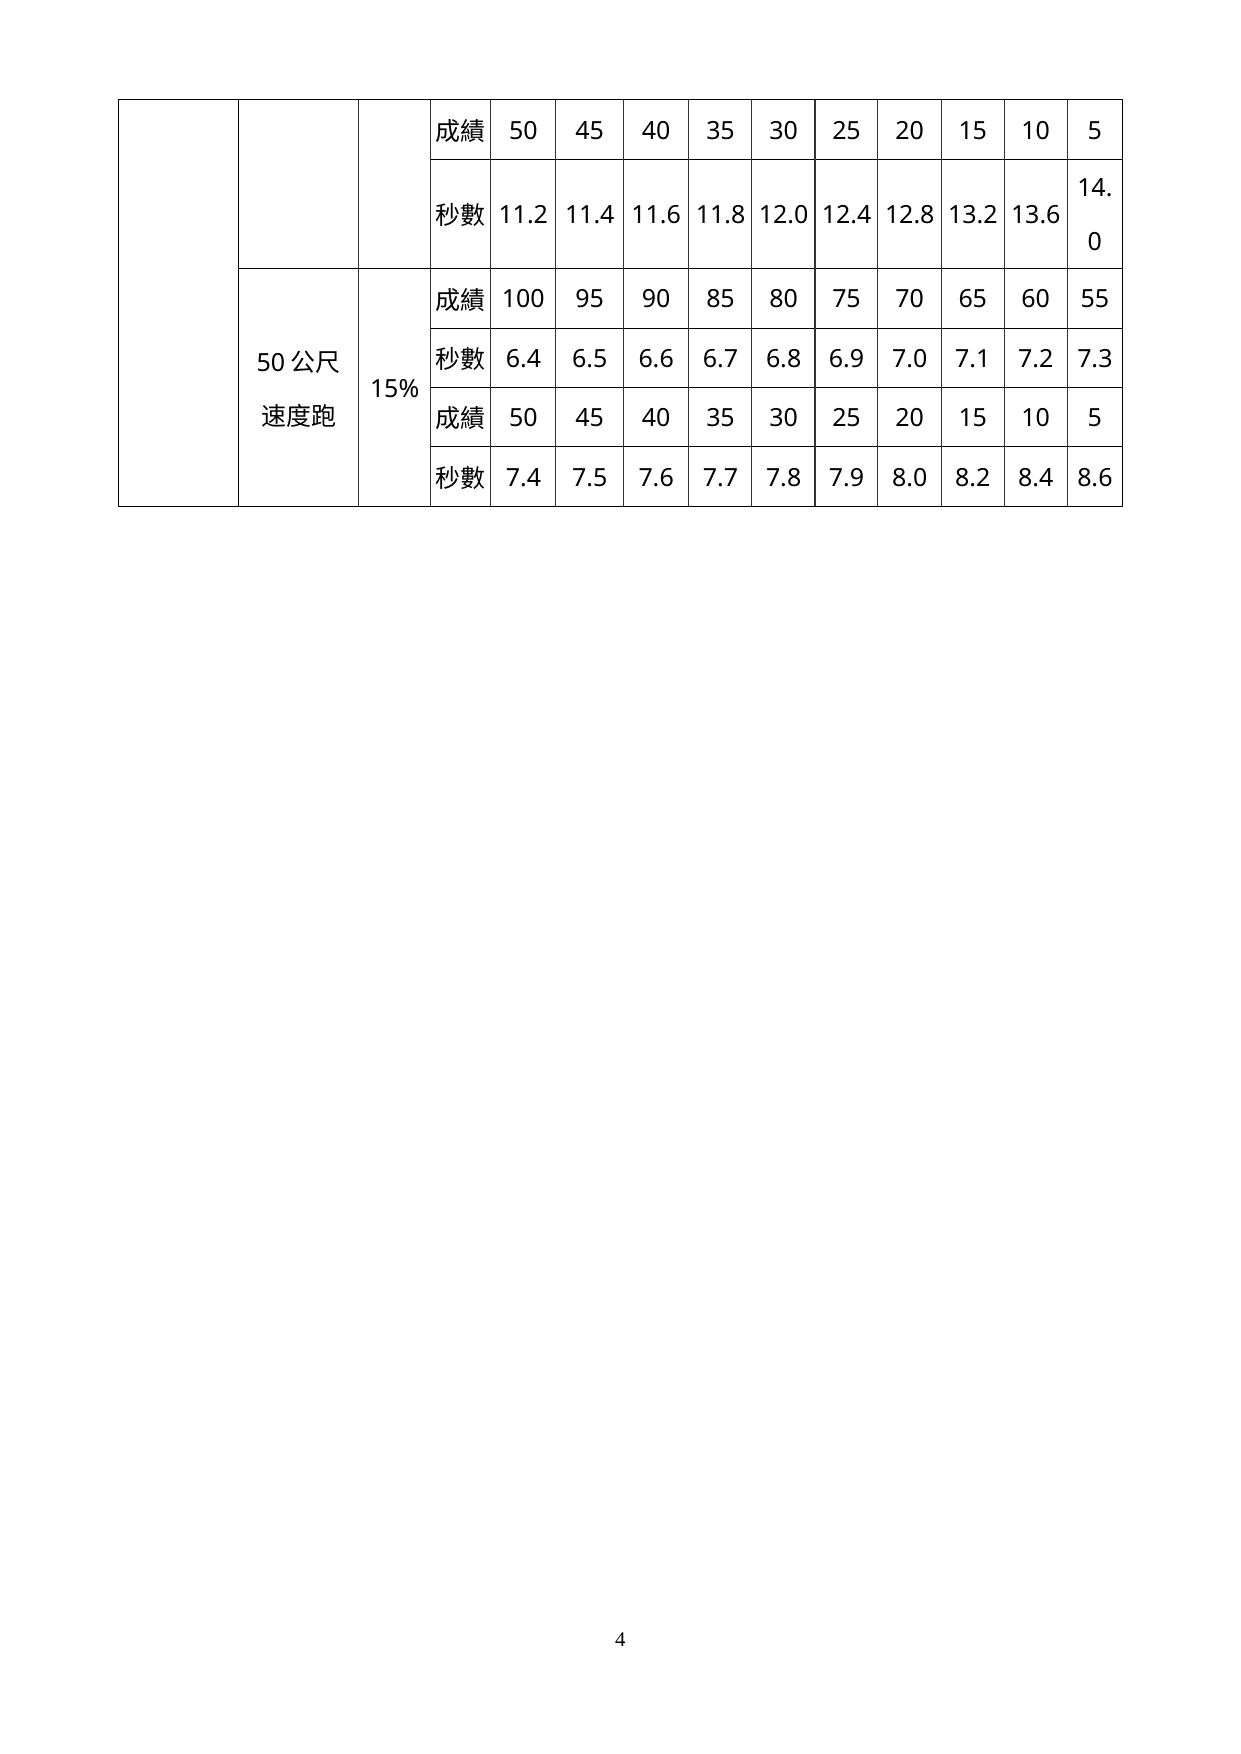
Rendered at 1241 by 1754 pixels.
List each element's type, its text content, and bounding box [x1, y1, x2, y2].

table_cell 40 [624, 100, 688, 159]
table_cell 7.9 [816, 447, 877, 506]
table_cell 50 [491, 100, 555, 159]
table_cell 13.2 [942, 160, 1004, 268]
table_cell 8.4 [1005, 447, 1067, 506]
table_cell 70 [878, 269, 941, 327]
table_cell 7.7 [689, 447, 751, 506]
table_cell 6.7 [689, 329, 751, 387]
table_cell 35 [689, 100, 751, 159]
table_cell 30 [752, 100, 814, 159]
table_cell 40 [624, 388, 688, 446]
table_cell 75 [816, 269, 877, 327]
table_cell 20 [878, 388, 941, 446]
table_cell 12.4 [816, 160, 877, 268]
table_cell 5 [1068, 100, 1122, 159]
table_cell 35 [689, 388, 751, 446]
table_cell 成績 [431, 269, 490, 327]
table_cell 11.4 [556, 160, 623, 268]
table_cell 秒數 [431, 447, 490, 506]
table_cell 25 [816, 100, 877, 159]
table_cell 12.8 [878, 160, 941, 268]
table_cell 秒數 [431, 329, 490, 387]
table_cell 8.6 [1068, 447, 1122, 506]
table_cell 5 [1068, 388, 1122, 446]
table_cell 80 [752, 269, 814, 327]
table_cell 90 [624, 269, 688, 327]
table_cell 50 [491, 388, 555, 446]
table_cell 10 [1005, 388, 1067, 446]
table_cell 50公尺 速度跑 [239, 269, 358, 506]
table_cell 秒數 [431, 160, 490, 268]
table_cell 7.1 [942, 329, 1004, 387]
table_cell 7.5 [556, 447, 623, 506]
table_cell 15 [942, 100, 1004, 159]
table_cell 6.9 [816, 329, 877, 387]
table_cell 45 [556, 100, 623, 159]
table_cell 7.4 [491, 447, 555, 506]
table_cell 60 [1005, 269, 1067, 327]
table_cell 8.0 [878, 447, 941, 506]
table_cell 11.8 [689, 160, 751, 268]
table_cell 12.0 [752, 160, 814, 268]
table_cell 85 [689, 269, 751, 327]
table_cell 13.6 [1005, 160, 1067, 268]
table_cell 6.4 [491, 329, 555, 387]
table_cell 95 [556, 269, 623, 327]
table_cell 成績 [431, 388, 490, 446]
table_cell 11.2 [491, 160, 555, 268]
table_cell 65 [942, 269, 1004, 327]
table_cell 10 [1005, 100, 1067, 159]
table_cell 25 [816, 388, 877, 446]
table_cell 6.8 [752, 329, 814, 387]
table_cell 55 [1068, 269, 1122, 327]
table_cell 11.6 [624, 160, 688, 268]
table_cell 14.0 [1068, 160, 1122, 268]
table_cell 45 [556, 388, 623, 446]
table_cell 7.6 [624, 447, 688, 506]
table_cell 8.2 [942, 447, 1004, 506]
table_cell 30 [752, 388, 814, 446]
table_cell 7.8 [752, 447, 814, 506]
table_cell 15 [942, 388, 1004, 446]
table_cell 20 [878, 100, 941, 159]
table_cell 7.3 [1068, 329, 1122, 387]
table_cell 100 [491, 269, 555, 327]
table_cell 7.2 [1005, 329, 1067, 387]
table_cell 7.0 [878, 329, 941, 387]
table_cell 6.5 [556, 329, 623, 387]
table_cell 成績 [431, 100, 490, 159]
table_cell 6.6 [624, 329, 688, 387]
table_cell 15% [359, 269, 430, 506]
